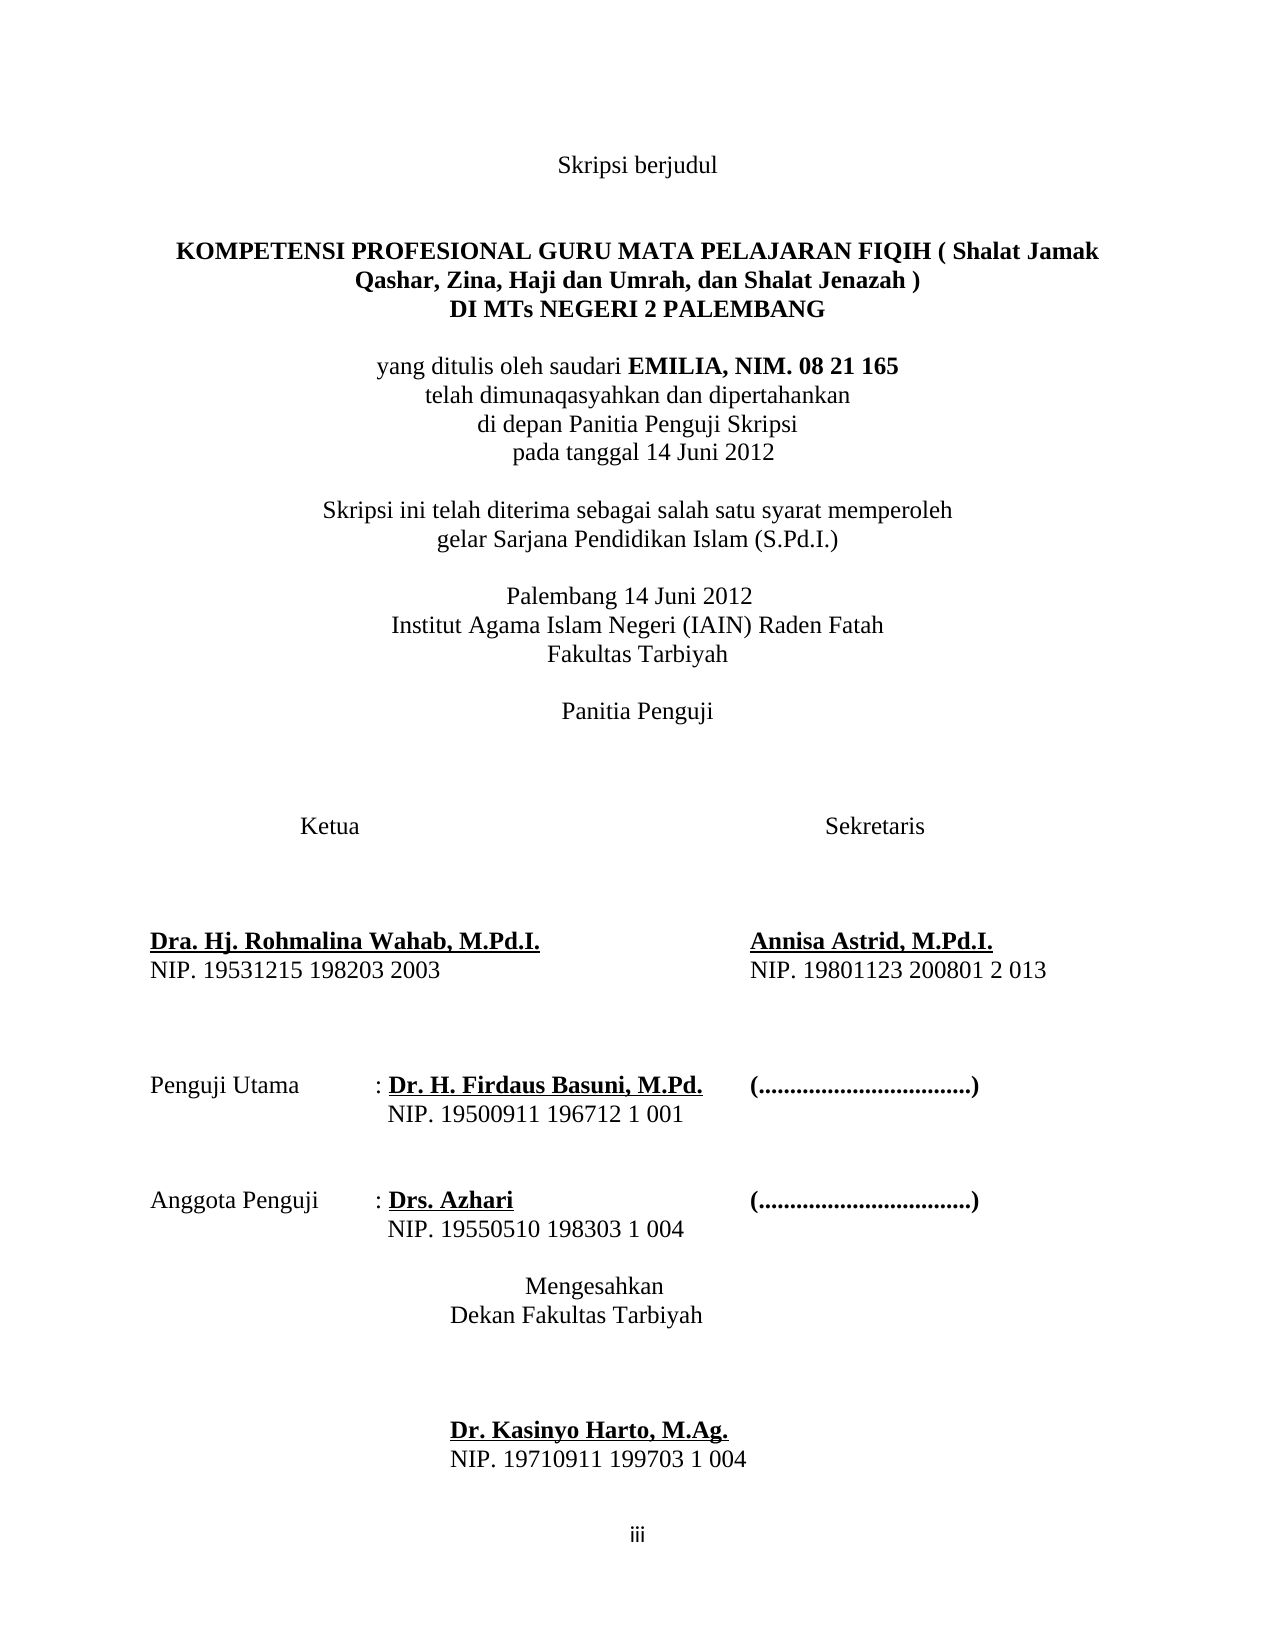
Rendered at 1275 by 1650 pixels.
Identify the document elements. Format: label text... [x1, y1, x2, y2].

text NIP. 19710911 199703 1 004 [150, 1444, 1125, 1472]
text Dekan Fakultas Tarbiyah [150, 1300, 1125, 1329]
text KOMPETENSI PROFESIONAL GURU MATA PELAJARAN FIQIH ( Shalat Jamak Qashar, Zina, Haji dan Umrah, dan Shalat Jenazah ) [150, 236, 1125, 294]
text Fakultas Tarbiyah [150, 639, 1125, 667]
text Mengesahkan [150, 1271, 1125, 1300]
text Ketua Sekretaris [150, 811, 1125, 840]
text telah dimunaqasyahkan dan dipertahankan [150, 380, 1125, 409]
text Institut Agama Islam Negeri (IAIN) Raden Fatah [150, 610, 1125, 639]
text NIP. 19550510 198303 1 004 [150, 1214, 1125, 1242]
text yang ditulis oleh saudari EMILIA, NIM. 08 21 165 [150, 351, 1125, 380]
text Palembang 14 Juni 2012 [300, 581, 1125, 610]
text Penguji Utama : Dr. H. Firdaus Basuni, M.Pd. (..................................) [150, 1070, 1125, 1099]
text di depan Panitia Penguji Skripsi [150, 409, 1125, 437]
text Anggota Penguji : Drs. Azhari (..................................) [150, 1185, 1125, 1214]
text DI MTs NEGERI 2 PALEMBANG [150, 294, 1125, 322]
text Skripsi berjudul [150, 150, 1125, 179]
text pada tanggal 14 Juni 2012 [300, 437, 1125, 466]
text Dra. Hj. Rohmalina Wahab, M.Pd.I. Annisa Astrid, M.Pd.I. [150, 926, 1125, 955]
text Skripsi ini telah diterima sebagai salah satu syarat memperoleh [150, 495, 1125, 524]
text NIP. 19531215 198203 2003 NIP. 19801123 200801 2 013 [150, 955, 1125, 984]
text gelar Sarjana Pendidikan Islam (S.Pd.I.) [150, 524, 1125, 552]
text Dr. Kasinyo Harto, M.Ag. [150, 1415, 1125, 1444]
text Panitia Penguji [150, 696, 1125, 725]
text NIP. 19500911 196712 1 001 [150, 1099, 1125, 1127]
